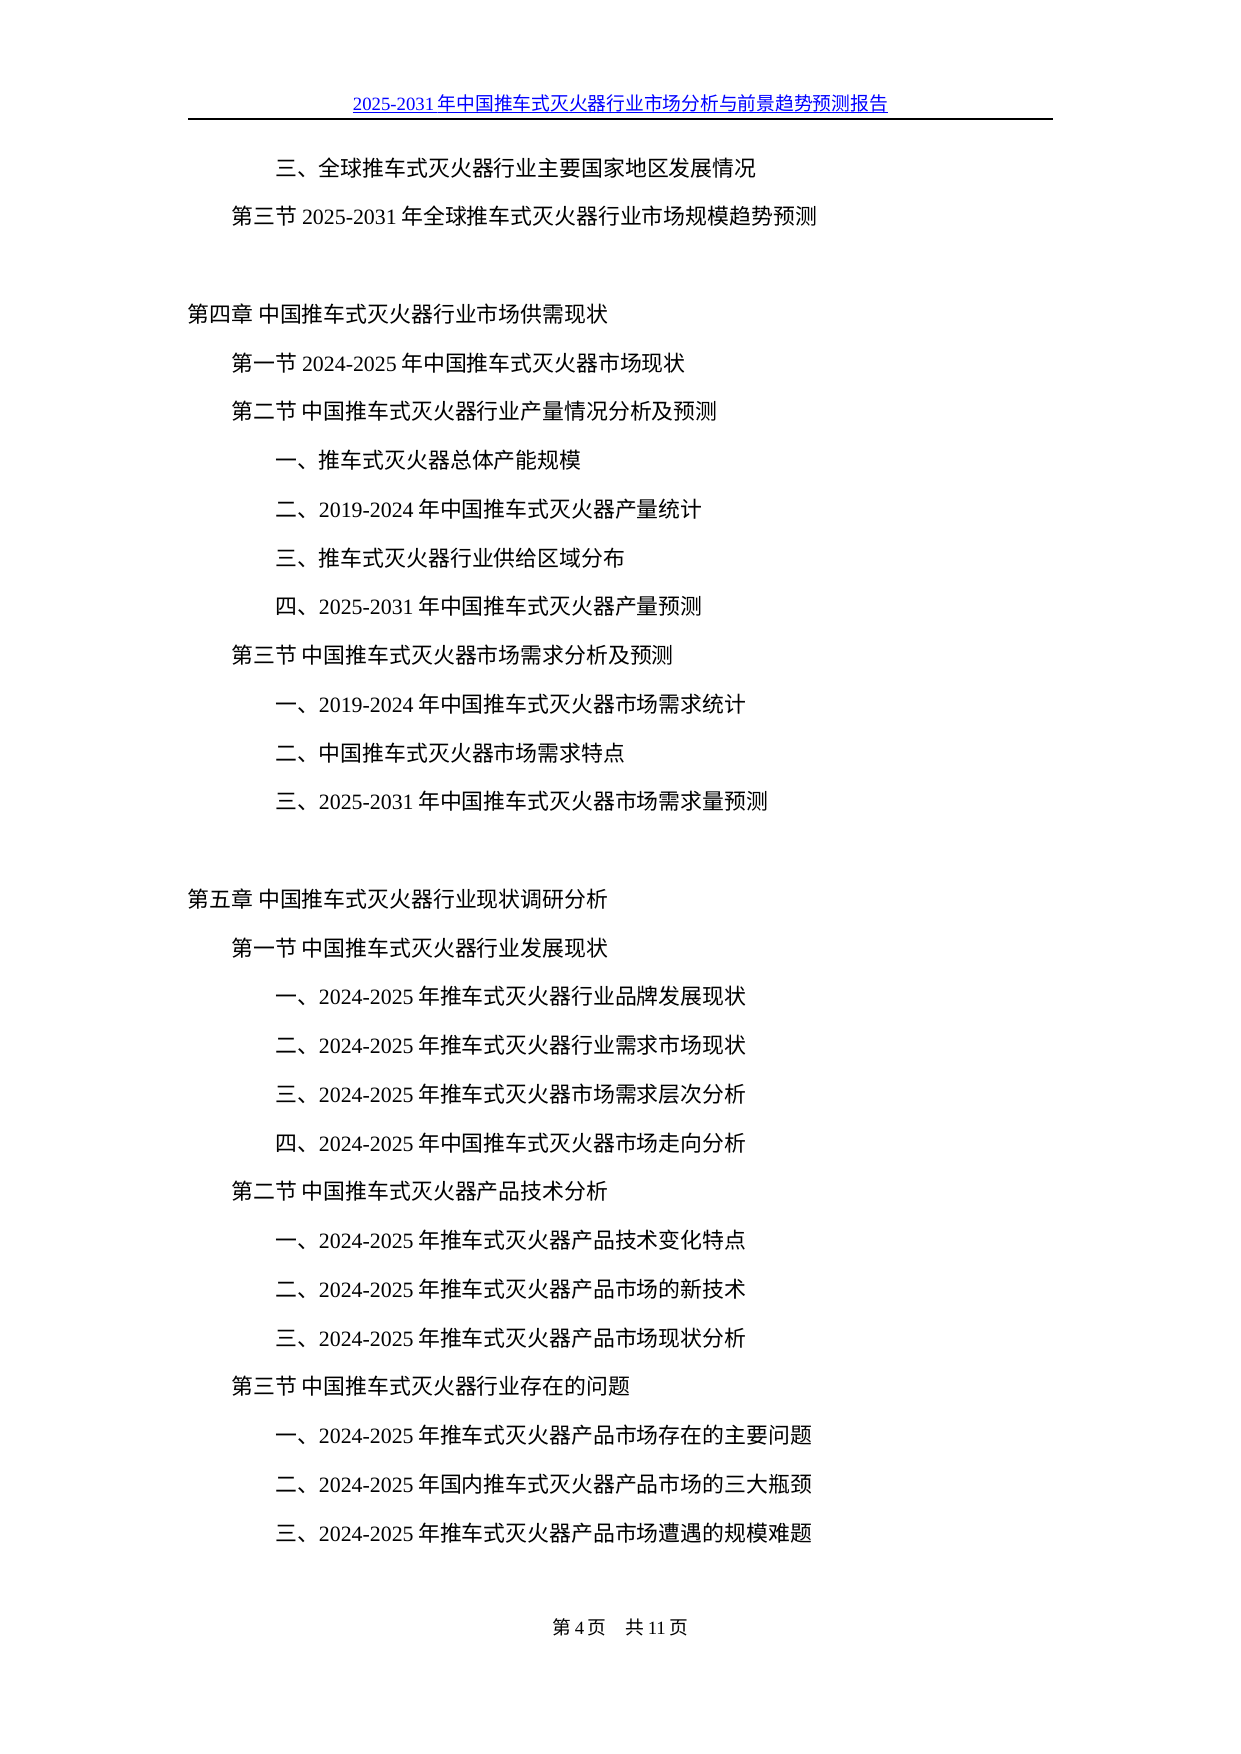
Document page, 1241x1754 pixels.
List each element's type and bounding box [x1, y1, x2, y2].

text [187, 150, 1053, 1548]
